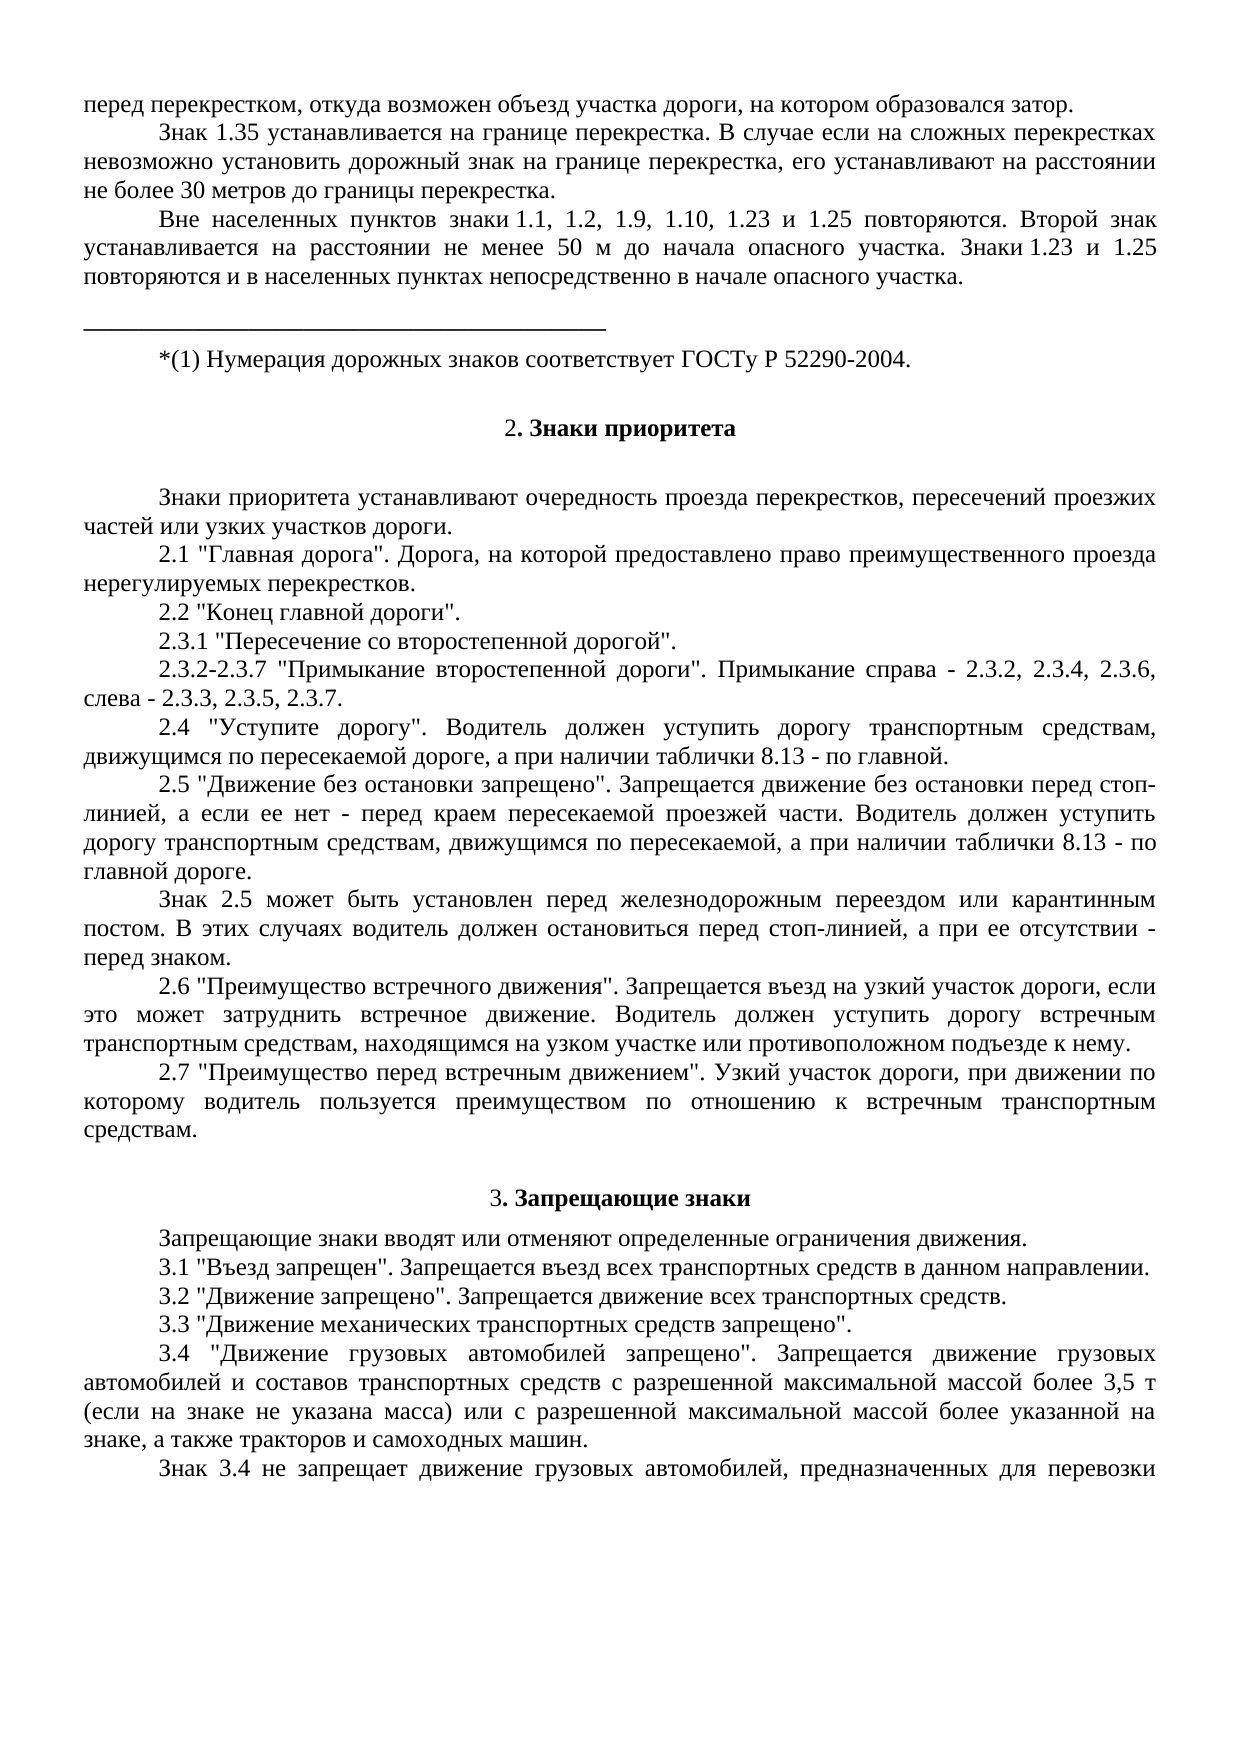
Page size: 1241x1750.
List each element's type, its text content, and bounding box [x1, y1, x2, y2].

text ────────────────────────────────────── [83, 319, 1157, 344]
text 2.3.1 "Пересечение со второстепенной дорогой". [83, 626, 1157, 654]
text Запрещающие знаки вводят или отменяют определенные ограничения движения. [83, 1223, 1157, 1252]
text Знак 2.5 может быть установлен перед железнодорожным переездом или карантинным постом. В этих случаях водитель должен остановиться перед стоп-линией, а при ее отсутствии - перед знаком. [83, 884, 1157, 971]
text 2.7 "Преимущество перед встречным движением". Узкий участок дороги, при движении по которому водитель пользуется преимуществом по отношению к встречным транспортным средствам. [83, 1057, 1157, 1143]
text *(1) Нумерация дорожных знаков соответствует ГОСТу Р 52290-2004. [83, 344, 1157, 373]
subtitle 2. Знаки приоритета [83, 413, 1157, 442]
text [83, 1453, 1157, 1482]
text Знак 1.35 устанавливается на границе перекрестка. В случае если на сложных перекрестках невозможно установить дорожный знак на границе перекрестка, его устанавливают на расстоянии не более 30 метров до границы перекрестка. [83, 117, 1157, 204]
subtitle 3. Запрещающие знаки [83, 1183, 1157, 1212]
text 2.4 "Уступите дорогу". Водитель должен уступить дорогу транспортным средствам, движущимся по пересекаемой дороге, а при наличии таблички 8.13 - по главной. [83, 712, 1157, 769]
text 3.1 "Въезд запрещен". Запрещается въезд всех транспортных средств в данном направлении. [83, 1252, 1157, 1281]
text 3.4 "Движение грузовых автомобилей запрещено". Запрещается движение грузовых автомобилей и составов транспортных средств с разрешенной максимальной массой более 3,5 т (если на знаке не указана масса) или с разрешенной максимальной массой более указанной на знаке, а также тракторов и самоходных машин. [83, 1338, 1157, 1453]
text 2.1 "Главная дорога". Дорога, на которой предоставлено право преимущественного проезда нерегулируемых перекрестков. [83, 539, 1157, 597]
text 3.2 "Движение запрещено". Запрещается движение всех транспортных средств. [83, 1281, 1157, 1309]
text 2.3.2-2.3.7 "Примыкание второстепенной дороги". Примыкание справа - 2.3.2, 2.3.4, 2.3.6, слева - 2.3.3, 2.3.5, 2.3.7. [83, 654, 1157, 712]
text Знаки приоритета устанавливают очередность проезда перекрестков, пересечений проезжих частей или узких участков дороги. [83, 482, 1157, 539]
text 3.3 "Движение механических транспортных средств запрещено". [83, 1309, 1157, 1338]
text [83, 89, 1157, 117]
text 2.2 "Конец главной дороги". [83, 597, 1157, 626]
text 2.5 "Движение без остановки запрещено". Запрещается движение без остановки перед стоп-линией, а если ее нет - перед краем пересекаемой проезжей части. Водитель должен уступить дорогу транспортным средствам, движущимся по пересекаемой, а при наличии таблички 8.13 - по главной дороге. [83, 769, 1157, 884]
text 2.6 "Преимущество встречного движения". Запрещается въезд на узкий участок дороги, если это может затруднить встречное движение. Водитель должен уступить дорогу встречным транспортным средствам, находящимся на узком участке или противоположном подъезде к нему. [83, 971, 1157, 1057]
text Вне населенных пунктов знаки 1.1, 1.2, 1.9, 1.10, 1.23 и 1.25 повторяются. Второй знак устанавливается на расстоянии не менее 50 м до начала опасного участка. Знаки 1.23 и 1.25 повторяются и в населенных пунктах непосредственно в начале опасного участка. [83, 204, 1157, 290]
